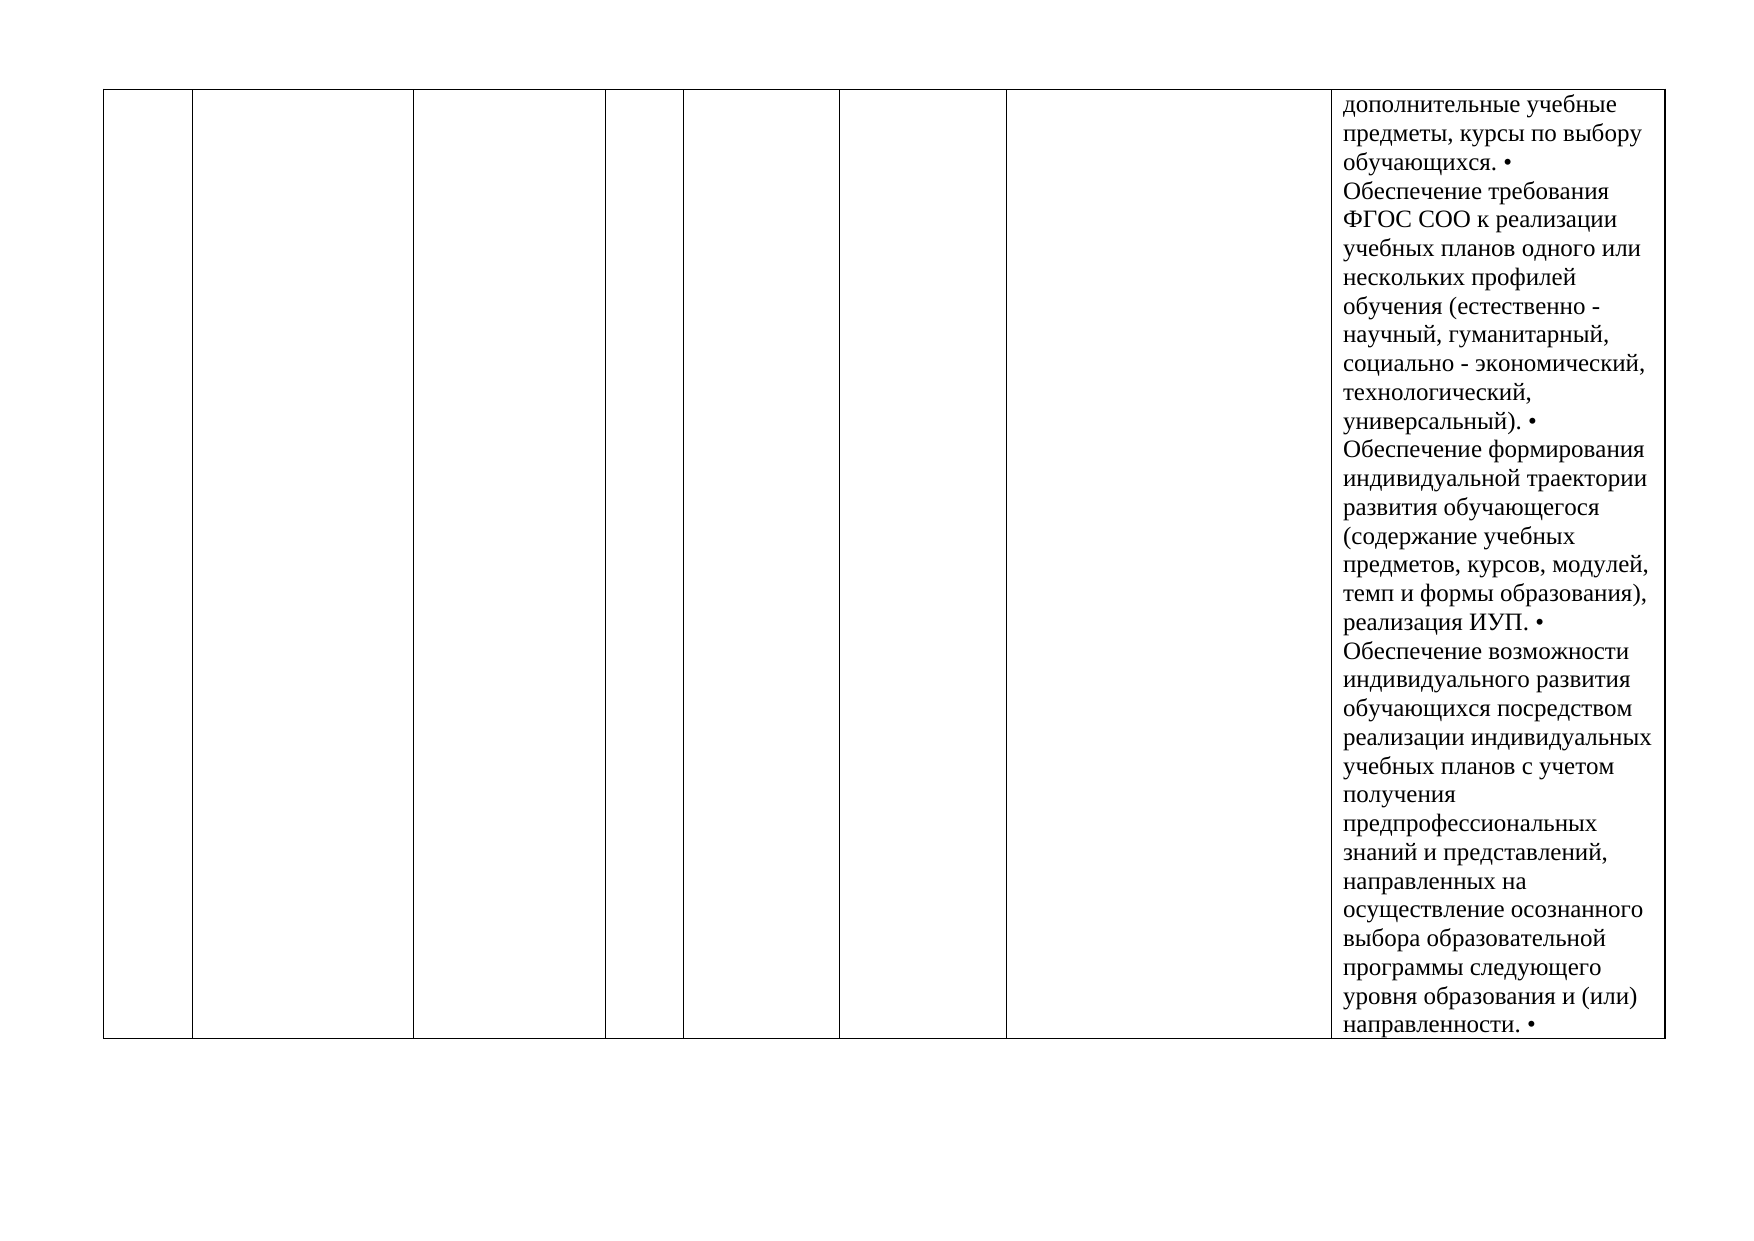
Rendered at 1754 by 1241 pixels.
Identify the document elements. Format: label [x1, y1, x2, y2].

table_cell [684, 90, 839, 1038]
table_cell [193, 90, 413, 1038]
table_cell [1332, 90, 1664, 1038]
table_cell [606, 90, 683, 1038]
table_cell [840, 90, 1006, 1038]
table_cell [414, 90, 605, 1038]
table_cell [1007, 90, 1331, 1038]
table_cell [104, 90, 192, 1038]
